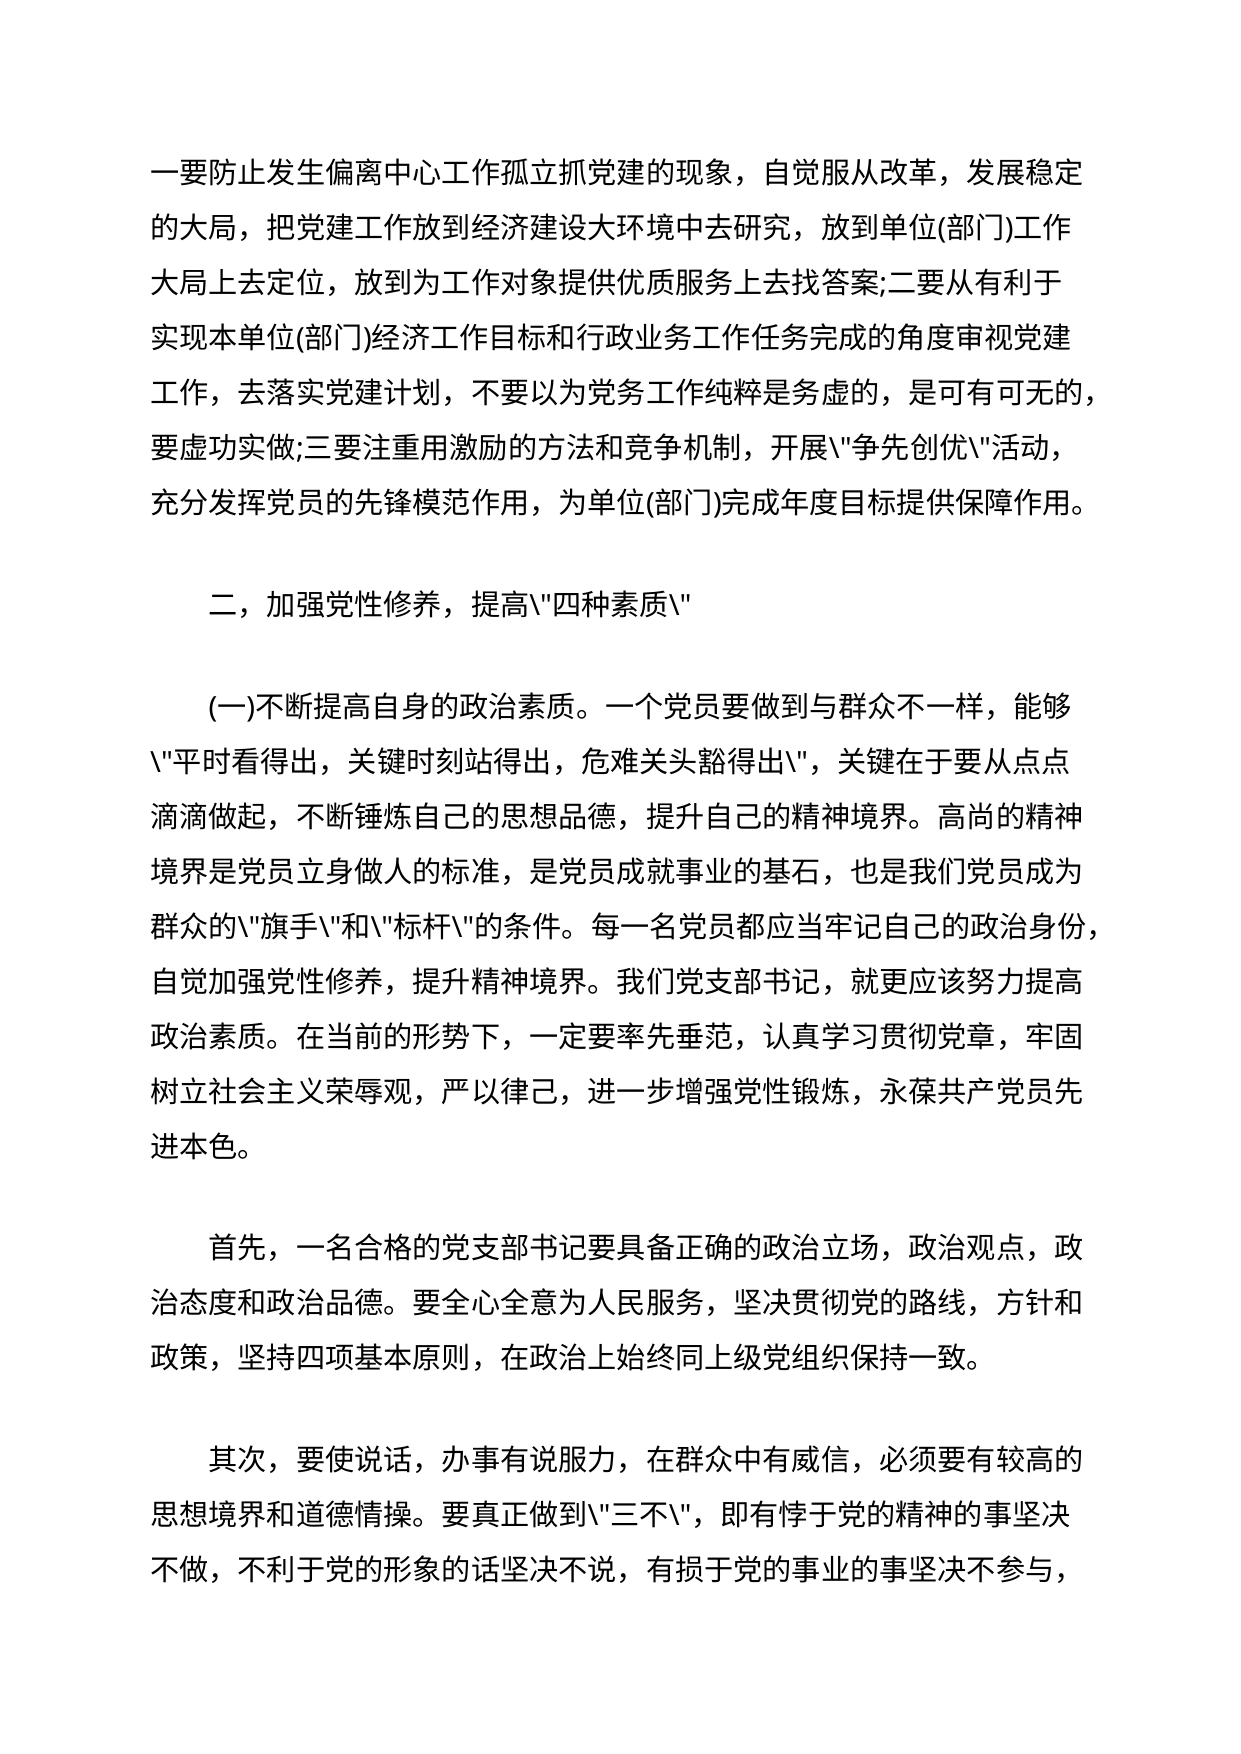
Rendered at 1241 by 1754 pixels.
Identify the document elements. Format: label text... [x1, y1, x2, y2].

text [150, 1437, 1090, 1589]
text 二，加强党性修养，提高\"四种素质\" [150, 582, 1090, 624]
text (一)不断提高自身的政治素质。一个党员要做到与群众不一样，能够\"平时看得出，关键时刻站得出，危难关头豁得出\"，关键在于要从点点滴滴做起，不断锤炼自己的思想品德，提升自己的精神境界。高尚的精神境界是党员立身做人的标准，是党员成就事业的基石，也是我们党员成为群众的\"旗手\"和\"标杆\"的条件。每一名党员都应当牢记自己的政治身份，自觉加强党性修养，提升精神境界。我们党支部书记，就更应该努力提高政治素质。在当前的形势下，一定要率先垂范，认真学习贯彻党章，牢固树立社会主义荣辱观，严以律己，进一步增强党性锻炼，永葆共产党员先进本色。 [150, 684, 1090, 1166]
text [150, 150, 1090, 522]
text 首先，一名合格的党支部书记要具备正确的政治立场，政治观点，政治态度和政治品德。要全心全意为人民服务，坚决贯彻党的路线，方针和政策，坚持四项基本原则，在政治上始终同上级党组织保持一致。 [150, 1225, 1090, 1377]
